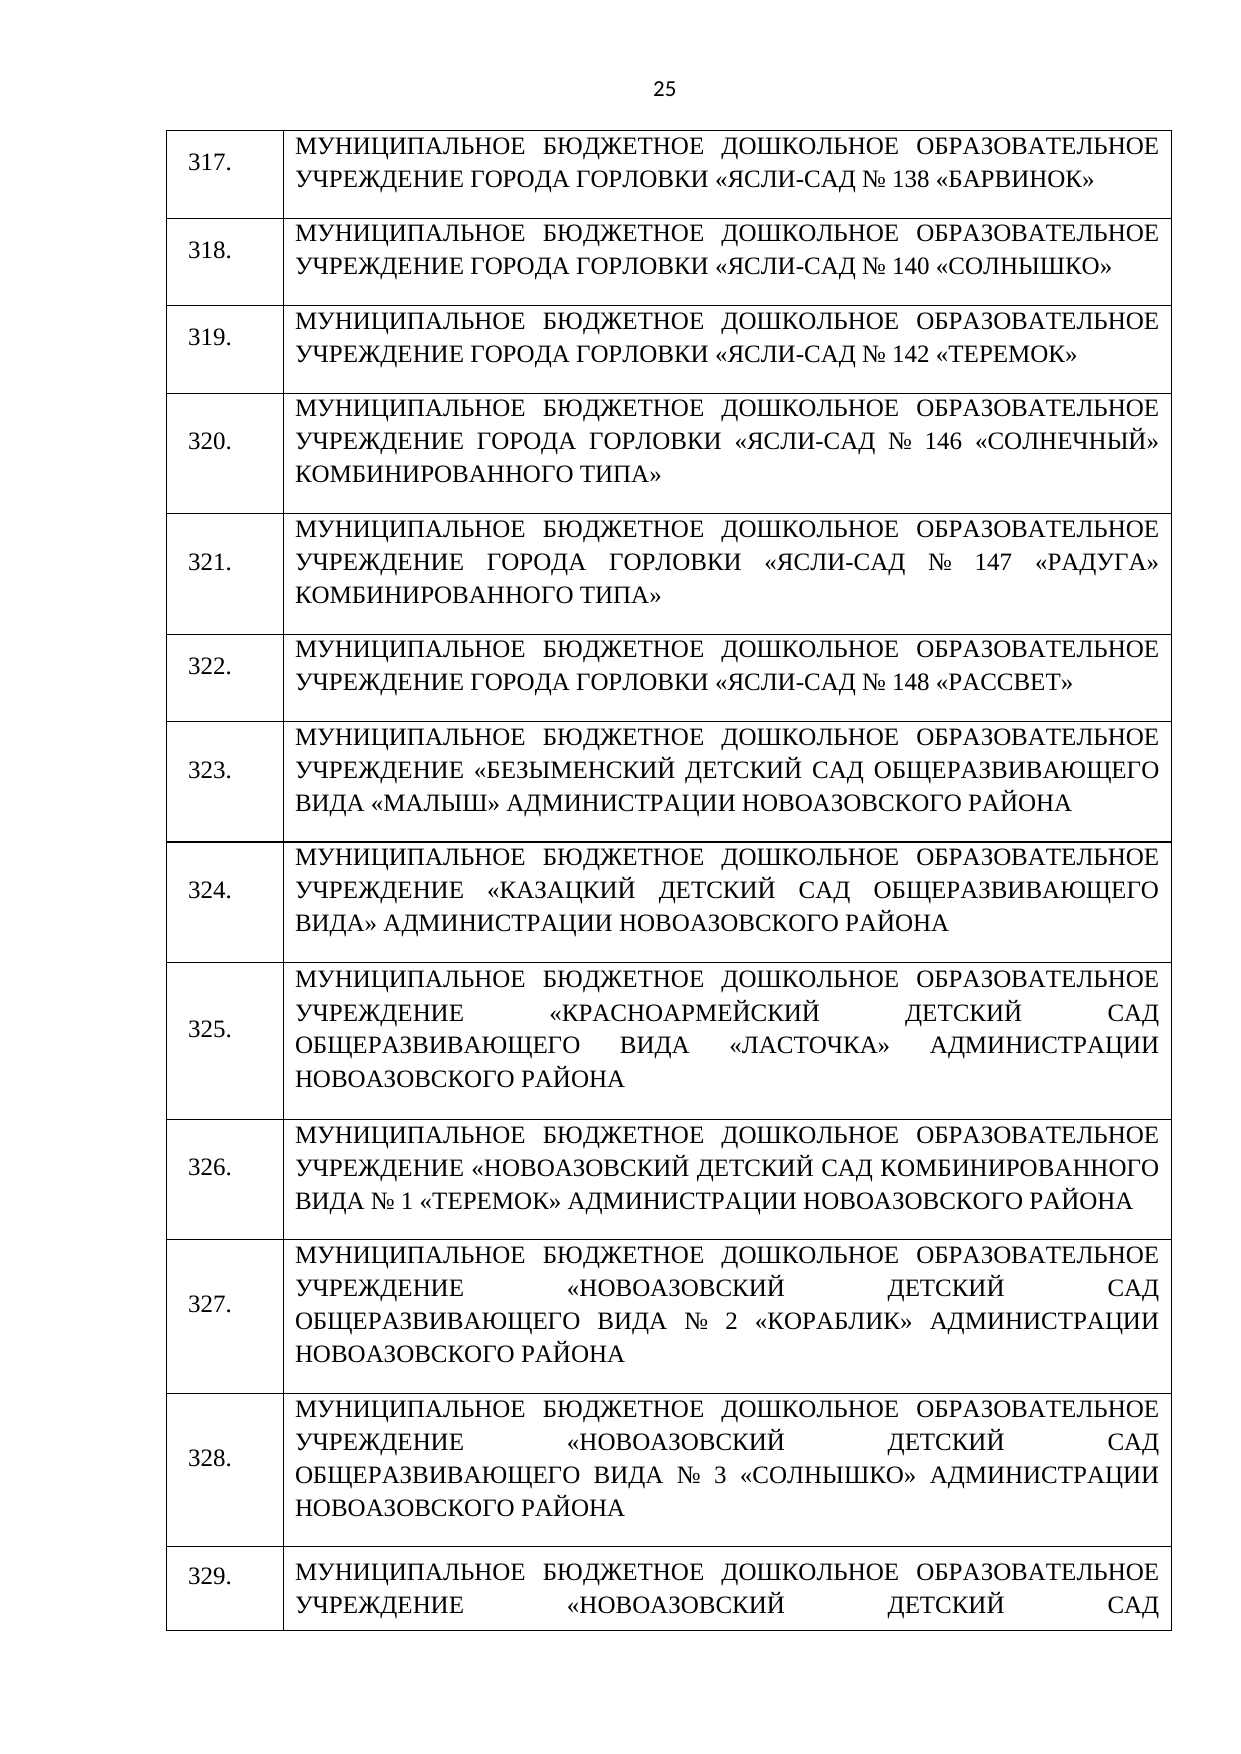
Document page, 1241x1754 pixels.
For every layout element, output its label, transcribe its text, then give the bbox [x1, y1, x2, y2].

table_cell МУНИЦИПАЛЬНОЕ БЮДЖЕТНОЕ ДОШКОЛЬНОЕ ОБРАЗОВАТЕЛЬНОЕ УЧРЕЖДЕНИЕ «НОВОАЗОВСКИЙ ДЕТСКИЙ САД ОБЩЕРАЗВИВАЮЩЕГО ВИДА № 3 «СОЛНЫШКО» АДМИНИСТРАЦИИ НОВОАЗОВСКОГО РАЙОНА [284, 1394, 1171, 1546]
table_cell [167, 1240, 283, 1393]
table_cell [167, 394, 283, 513]
table_cell [167, 843, 283, 962]
table_cell [167, 635, 283, 721]
table_cell [167, 514, 283, 633]
table_cell [167, 1547, 283, 1629]
table_cell [167, 306, 283, 392]
table_cell МУНИЦИПАЛЬНОЕ БЮДЖЕТНОЕ ДОШКОЛЬНОЕ ОБРАЗОВАТЕЛЬНОЕ УЧРЕЖДЕНИЕ ГОРОДА ГОРЛОВКИ «ЯСЛИ-САД № 147 «РАДУГА» КОМБИНИРОВАННОГО ТИПА» [284, 514, 1171, 633]
table_cell МУНИЦИПАЛЬНОЕ БЮДЖЕТНОЕ ДОШКОЛЬНОЕ ОБРАЗОВАТЕЛЬНОЕ УЧРЕЖДЕНИЕ ГОРОДА ГОРЛОВКИ «ЯСЛИ-САД № 138 «БАРВИНОК» [284, 131, 1171, 217]
table_cell [167, 131, 283, 217]
table_cell МУНИЦИПАЛЬНОЕ БЮДЖЕТНОЕ ДОШКОЛЬНОЕ ОБРАЗОВАТЕЛЬНОЕ УЧРЕЖДЕНИЕ ГОРОДА ГОРЛОВКИ «ЯСЛИ-САД № 148 «РАССВЕТ» [284, 635, 1171, 721]
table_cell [284, 1547, 1171, 1629]
table_cell МУНИЦИПАЛЬНОЕ БЮДЖЕТНОЕ ДОШКОЛЬНОЕ ОБРАЗОВАТЕЛЬНОЕ УЧРЕЖДЕНИЕ ГОРОДА ГОРЛОВКИ «ЯСЛИ-САД № 146 «СОЛНЕЧНЫЙ» КОМБИНИРОВАННОГО ТИПА» [284, 394, 1171, 513]
table_cell МУНИЦИПАЛЬНОЕ БЮДЖЕТНОЕ ДОШКОЛЬНОЕ ОБРАЗОВАТЕЛЬНОЕ УЧРЕЖДЕНИЕ «БЕЗЫМЕНСКИЙ ДЕТСКИЙ САД ОБЩЕРАЗВИВАЮЩЕГО ВИДА «МАЛЫШ» АДМИНИСТРАЦИИ НОВОАЗОВСКОГО РАЙОНА [284, 722, 1171, 841]
table_cell [167, 963, 283, 1119]
table_cell МУНИЦИПАЛЬНОЕ БЮДЖЕТНОЕ ДОШКОЛЬНОЕ ОБРАЗОВАТЕЛЬНОЕ УЧРЕЖДЕНИЕ «НОВОАЗОВСКИЙ ДЕТСКИЙ САД ОБЩЕРАЗВИВАЮЩЕГО ВИДА № 2 «КОРАБЛИК» АДМИНИСТРАЦИИ НОВОАЗОВСКОГО РАЙОНА [284, 1240, 1171, 1393]
table_cell [167, 219, 283, 305]
table_cell МУНИЦИПАЛЬНОЕ БЮДЖЕТНОЕ ДОШКОЛЬНОЕ ОБРАЗОВАТЕЛЬНОЕ УЧРЕЖДЕНИЕ ГОРОДА ГОРЛОВКИ «ЯСЛИ-САД № 142 «ТЕРЕМОК» [284, 306, 1171, 392]
table_cell МУНИЦИПАЛЬНОЕ БЮДЖЕТНОЕ ДОШКОЛЬНОЕ ОБРАЗОВАТЕЛЬНОЕ УЧРЕЖДЕНИЕ «КАЗАЦКИЙ ДЕТСКИЙ САД ОБЩЕРАЗВИВАЮЩЕГО ВИДА» АДМИНИСТРАЦИИ НОВОАЗОВСКОГО РАЙОНА [284, 843, 1171, 962]
table_cell [167, 722, 283, 841]
table_cell [167, 1120, 283, 1239]
table_cell [167, 1394, 283, 1546]
table_cell МУНИЦИПАЛЬНОЕ БЮДЖЕТНОЕ ДОШКОЛЬНОЕ ОБРАЗОВАТЕЛЬНОЕ УЧРЕЖДЕНИЕ «КРАСНОАРМЕЙСКИЙ ДЕТСКИЙ САД ОБЩЕРАЗВИВАЮЩЕГО ВИДА «ЛАСТОЧКА» АДМИНИСТРАЦИИ НОВОАЗОВСКОГО РАЙОНА [284, 963, 1171, 1119]
table_cell МУНИЦИПАЛЬНОЕ БЮДЖЕТНОЕ ДОШКОЛЬНОЕ ОБРАЗОВАТЕЛЬНОЕ УЧРЕЖДЕНИЕ ГОРОДА ГОРЛОВКИ «ЯСЛИ-САД № 140 «СОЛНЫШКО» [284, 219, 1171, 305]
table_cell МУНИЦИПАЛЬНОЕ БЮДЖЕТНОЕ ДОШКОЛЬНОЕ ОБРАЗОВАТЕЛЬНОЕ УЧРЕЖДЕНИЕ «НОВОАЗОВСКИЙ ДЕТСКИЙ САД КОМБИНИРОВАННОГО ВИДА № 1 «ТЕРЕМОК» АДМИНИСТРАЦИИ НОВОАЗОВСКОГО РАЙОНА [284, 1120, 1171, 1239]
